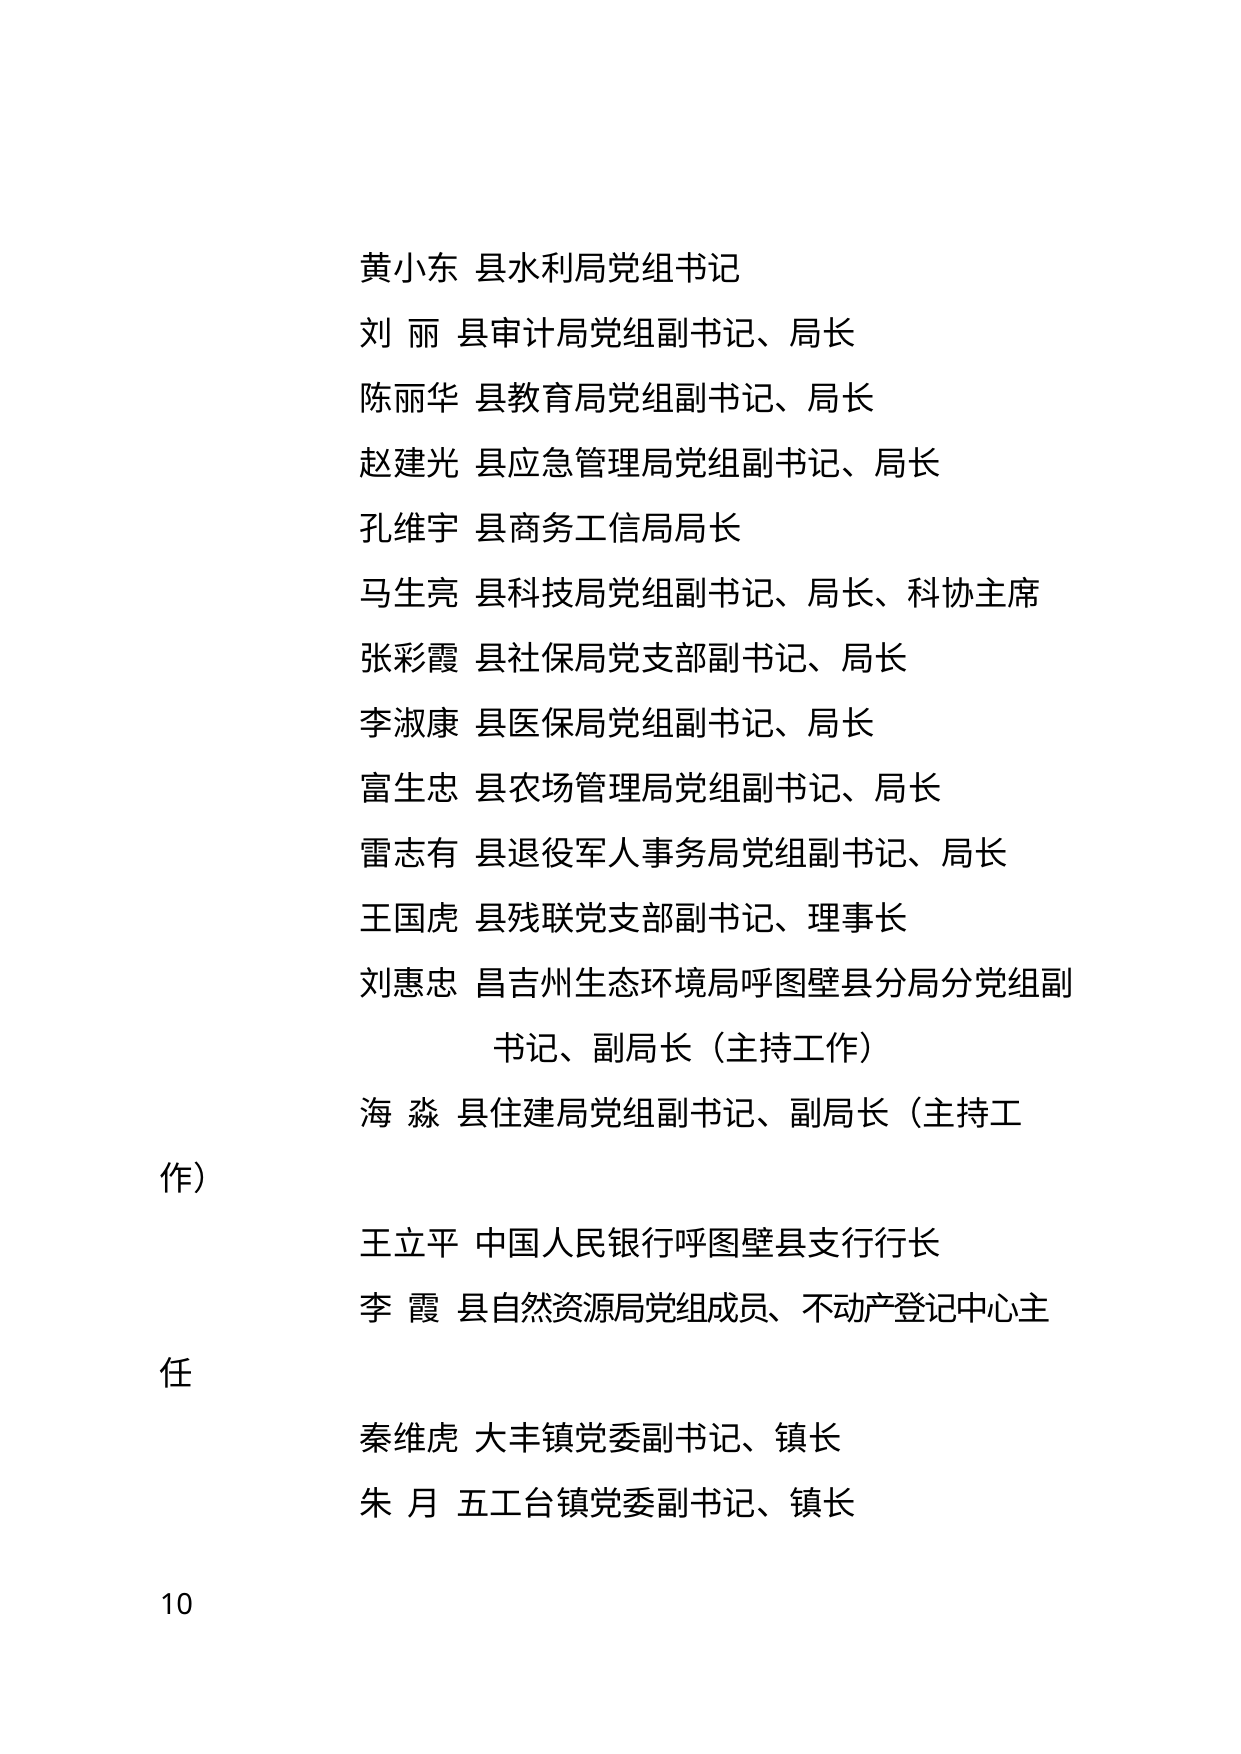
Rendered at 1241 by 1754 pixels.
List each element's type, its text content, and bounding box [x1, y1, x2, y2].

text 陈丽华 县教育局党组副书记、局长 [159, 363, 1081, 428]
text 张彩霞 县社保局党支部副书记、局长 [159, 623, 1081, 688]
text 王立平 中国人民银行呼图壁县支行行长 [159, 1208, 1081, 1273]
text 李 霞 县自然资源局党组成员、不动产登记中心主任 [159, 1273, 1081, 1403]
text 刘 丽 县审计局党组副书记、局长 [159, 298, 1081, 363]
text 李淑康 县医保局党组副书记、局长 [159, 688, 1081, 753]
text 朱 月 五工台镇党委副书记、镇长 [159, 1468, 1081, 1533]
text 雷志有 县退役军人事务局党组副书记、局长 [159, 818, 1081, 883]
text 富生忠 县农场管理局党组副书记、局长 [159, 753, 1081, 818]
text 黄小东 县水利局党组书记 [159, 233, 1081, 298]
text 海 淼 县住建局党组副书记、副局长（主持工作） [159, 1078, 1081, 1208]
text 孔维宇 县商务工信局局长 [159, 493, 1081, 558]
text 王国虎 县残联党支部副书记、理事长 [159, 883, 1081, 948]
text 刘惠忠 昌吉州生态环境局呼图壁县分局分党组副书记、副局长（主持工作） [359, 948, 1081, 1078]
text 赵建光 县应急管理局党组副书记、局长 [159, 428, 1081, 493]
text 秦维虎 大丰镇党委副书记、镇长 [159, 1403, 1081, 1468]
text 马生亮 县科技局党组副书记、局长、科协主席 [159, 558, 1081, 623]
